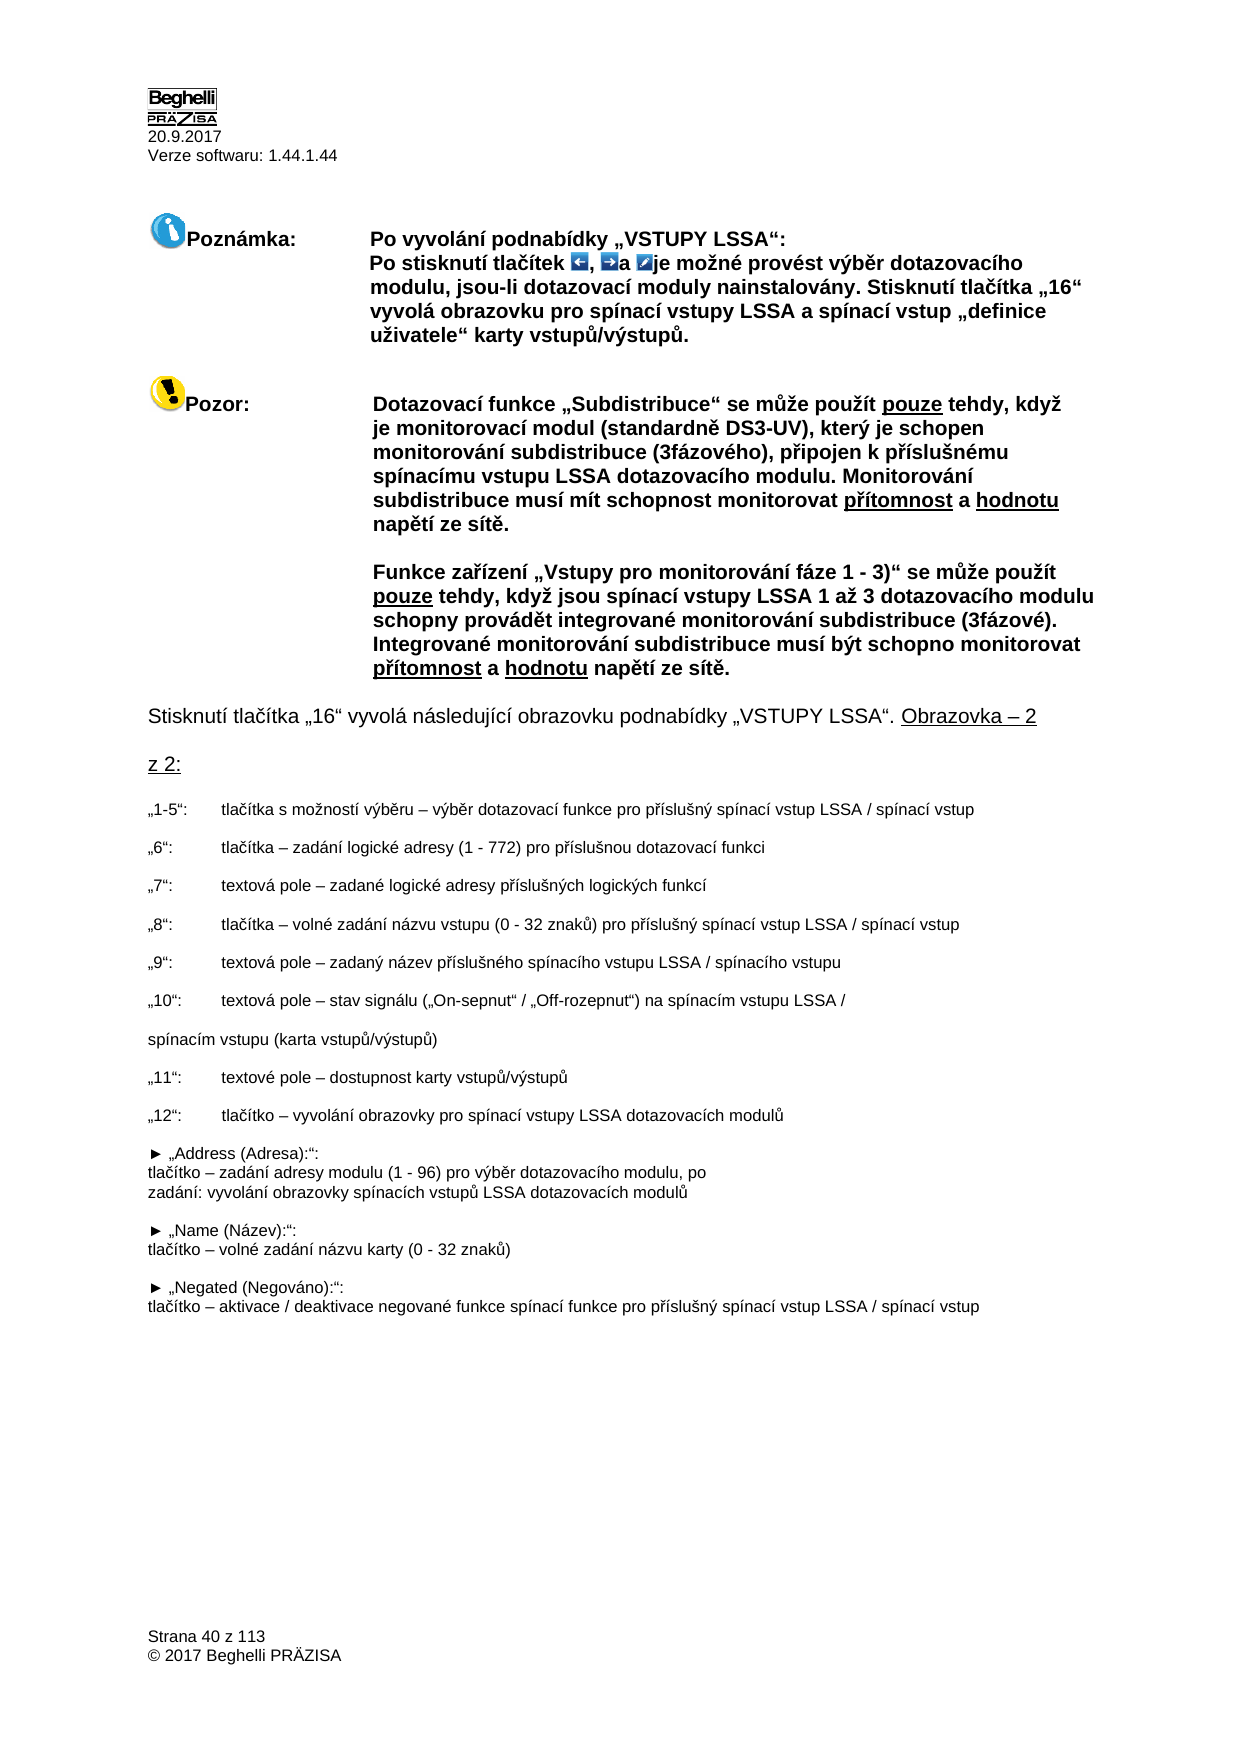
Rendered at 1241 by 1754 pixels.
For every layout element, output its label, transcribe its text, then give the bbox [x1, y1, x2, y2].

text ► „Address (Adresa):“: [148, 1144, 1226, 1163]
text Funkce zařízení „Vstupy pro monitorování fáze 1 - 3)“ se může použít pouze tehdy, když jsou spínací vstupy LSSA 1 až 3 dotazovacího modulu schopny provádět integrované monitorování subdistribuce (3fázové). Integrované monitorování subdistribuce musí být schopno monitorovat přítomnost a hodnotu napětí ze sítě. [373, 560, 1097, 680]
picture [149, 376, 185, 412]
picture [600, 252, 619, 271]
text Po stisknutí tlačítek , a je možné provést výběr dotazovacího modulu, jsou-li dotazovací moduly nainstalovány. Stisknutí tlačítka „16“ vyvolá obrazovku pro spínací vstupy LSSA a spínací vstup „definice uživatele“ karty vstupů/výstupů. [369, 251, 1093, 347]
text „1-5“: tlačítka s možností výběru – výběr dotazovací funkce pro příslušný spínací vstup LSSA / spínací vstup „6“: tlačítka – zadání logické adresy (1 - 772) pro příslušnou dotazovací funkci [148, 800, 1092, 857]
subtitle Stisknutí tlačítka „16“ vyvolá následující obrazovku podnabídky „VSTUPY LSSA“. Obrazovka – 2 z 2: [148, 704, 1037, 776]
text Pozor: Dotazovací funkce „Subdistribuce“ se může použít pouze tehdy, když je monitorovací modul (standardně DS3-UV), který je schopen monitorování subdistribuce (3fázového), připojen k příslušnému spínacímu vstupu LSSA dotazovacího modulu. Monitorování subdistribuce musí mít schopnost monitorovat přítomnost a hodnotu napětí ze sítě. [149, 376, 1084, 536]
text ► „Negated (Negováno):“: [148, 1278, 1226, 1297]
picture [570, 252, 589, 271]
text tlačítko – aktivace / deaktivace negované funkce spínací funkce pro příslušný spínací vstup LSSA / spínací vstup [148, 1297, 1226, 1316]
text ► „Name (Název):“: [148, 1221, 1226, 1240]
text „7“: textová pole – zadané logické adresy příslušných logických funkcí [148, 876, 1226, 895]
text „12“: tlačítko – vyvolání obrazovky pro spínací vstupy LSSA dotazovacích modulů [148, 1106, 1226, 1125]
picture [636, 254, 653, 271]
text tlačítko – volné zadání názvu karty (0 - 32 znaků) [148, 1240, 1226, 1259]
subtitle Poznámka: Po vyvolání podnabídky „VSTUPY LSSA“: [186, 227, 1226, 251]
picture [149, 212, 186, 249]
text „8“: tlačítka – volné zadání názvu vstupu (0 - 32 znaků) pro příslušný spínací vstup LSSA / spínací vstup „9“: textová pole – zadaný název příslušného spínacího vstupu LSSA / spínacího vstupu [148, 914, 1007, 972]
text tlačítko – zadání adresy modulu (1 - 96) pro výběr dotazovacího modulu, po zadání: vyvolání obrazovky spínacích vstupů LSSA dotazovacích modulů [148, 1163, 766, 1202]
text „10“: textová pole – stav signálu („On-sepnut“ / „Off-rozepnut“) na spínacím vstupu LSSA / spínacím vstupu (karta vstupů/výstupů) „11“: textové pole – dostupnost karty vstupů/výstupů [148, 991, 867, 1087]
picture [147, 88, 217, 126]
